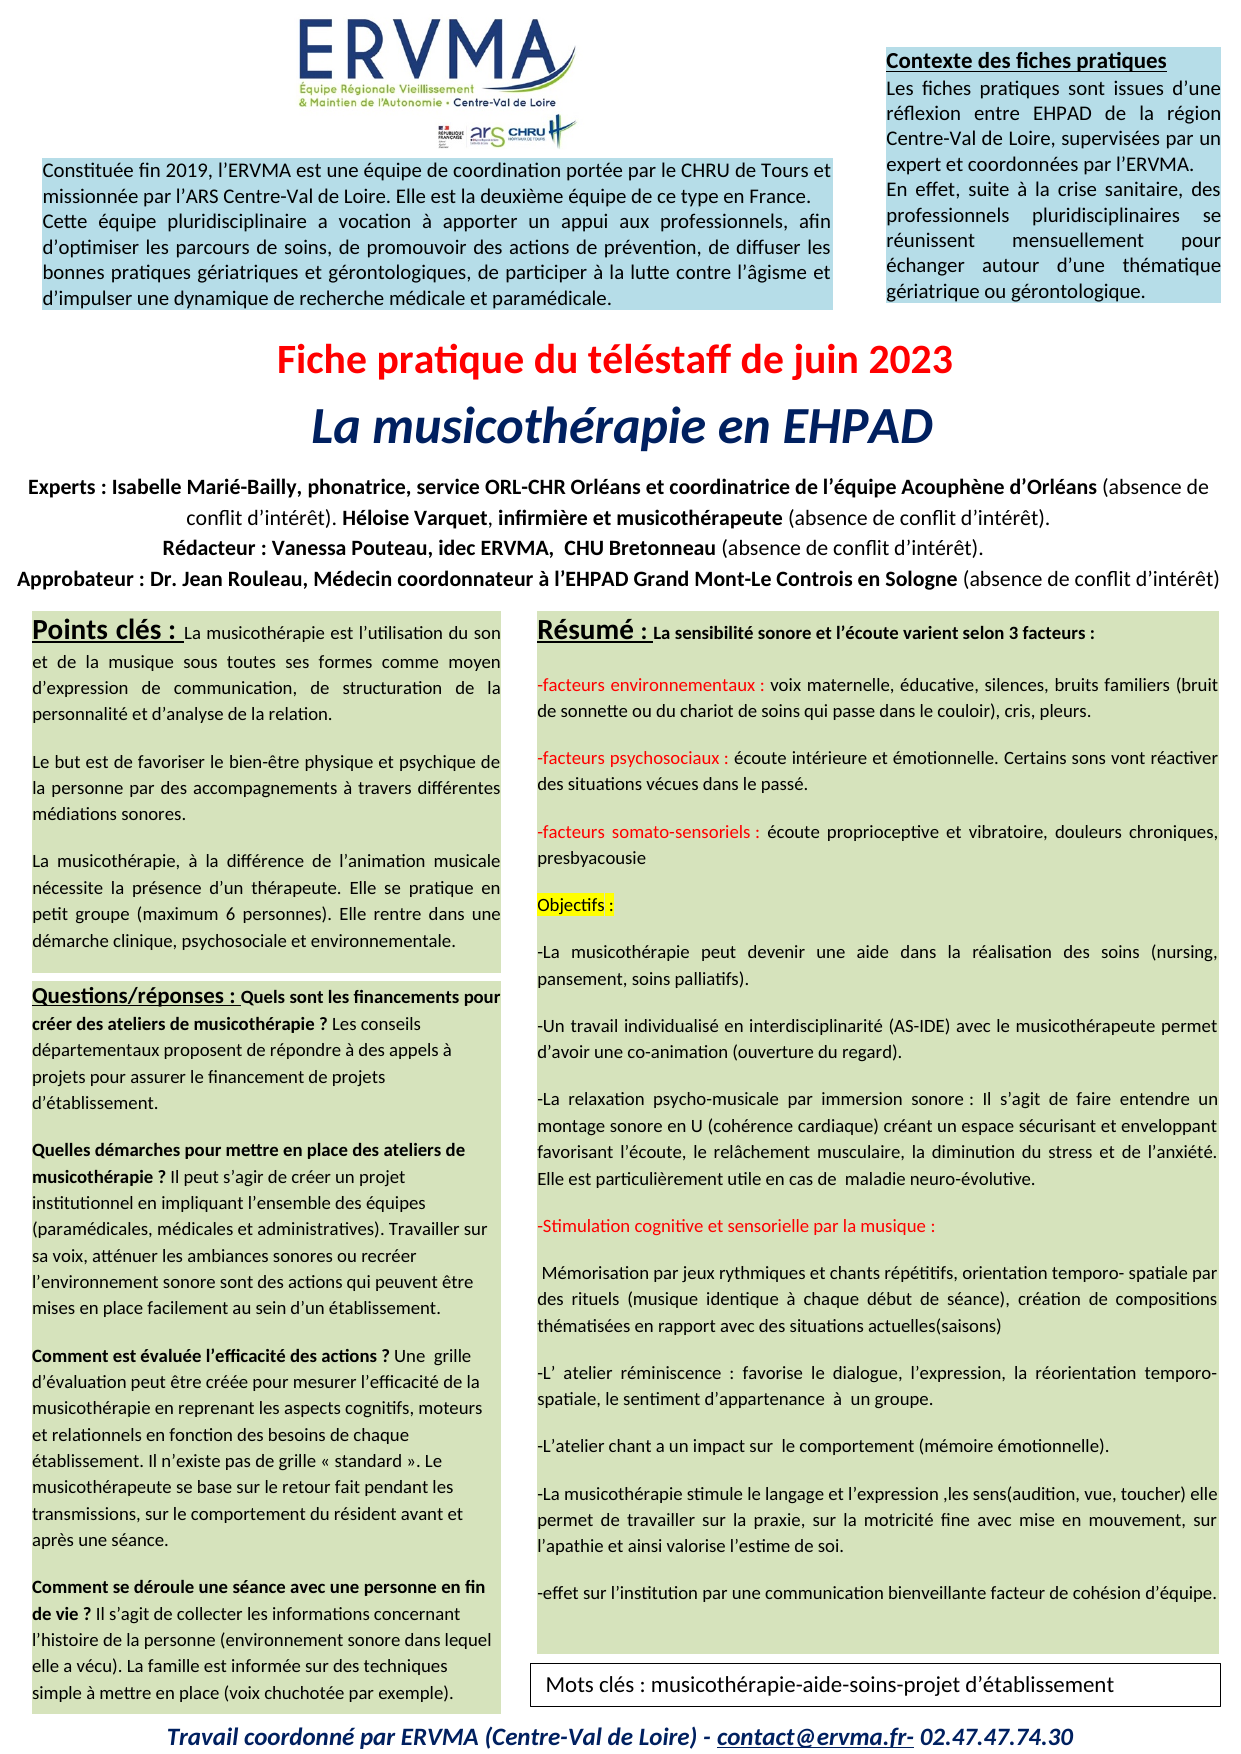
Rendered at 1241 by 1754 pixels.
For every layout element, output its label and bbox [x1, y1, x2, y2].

picture [288, 6, 586, 150]
